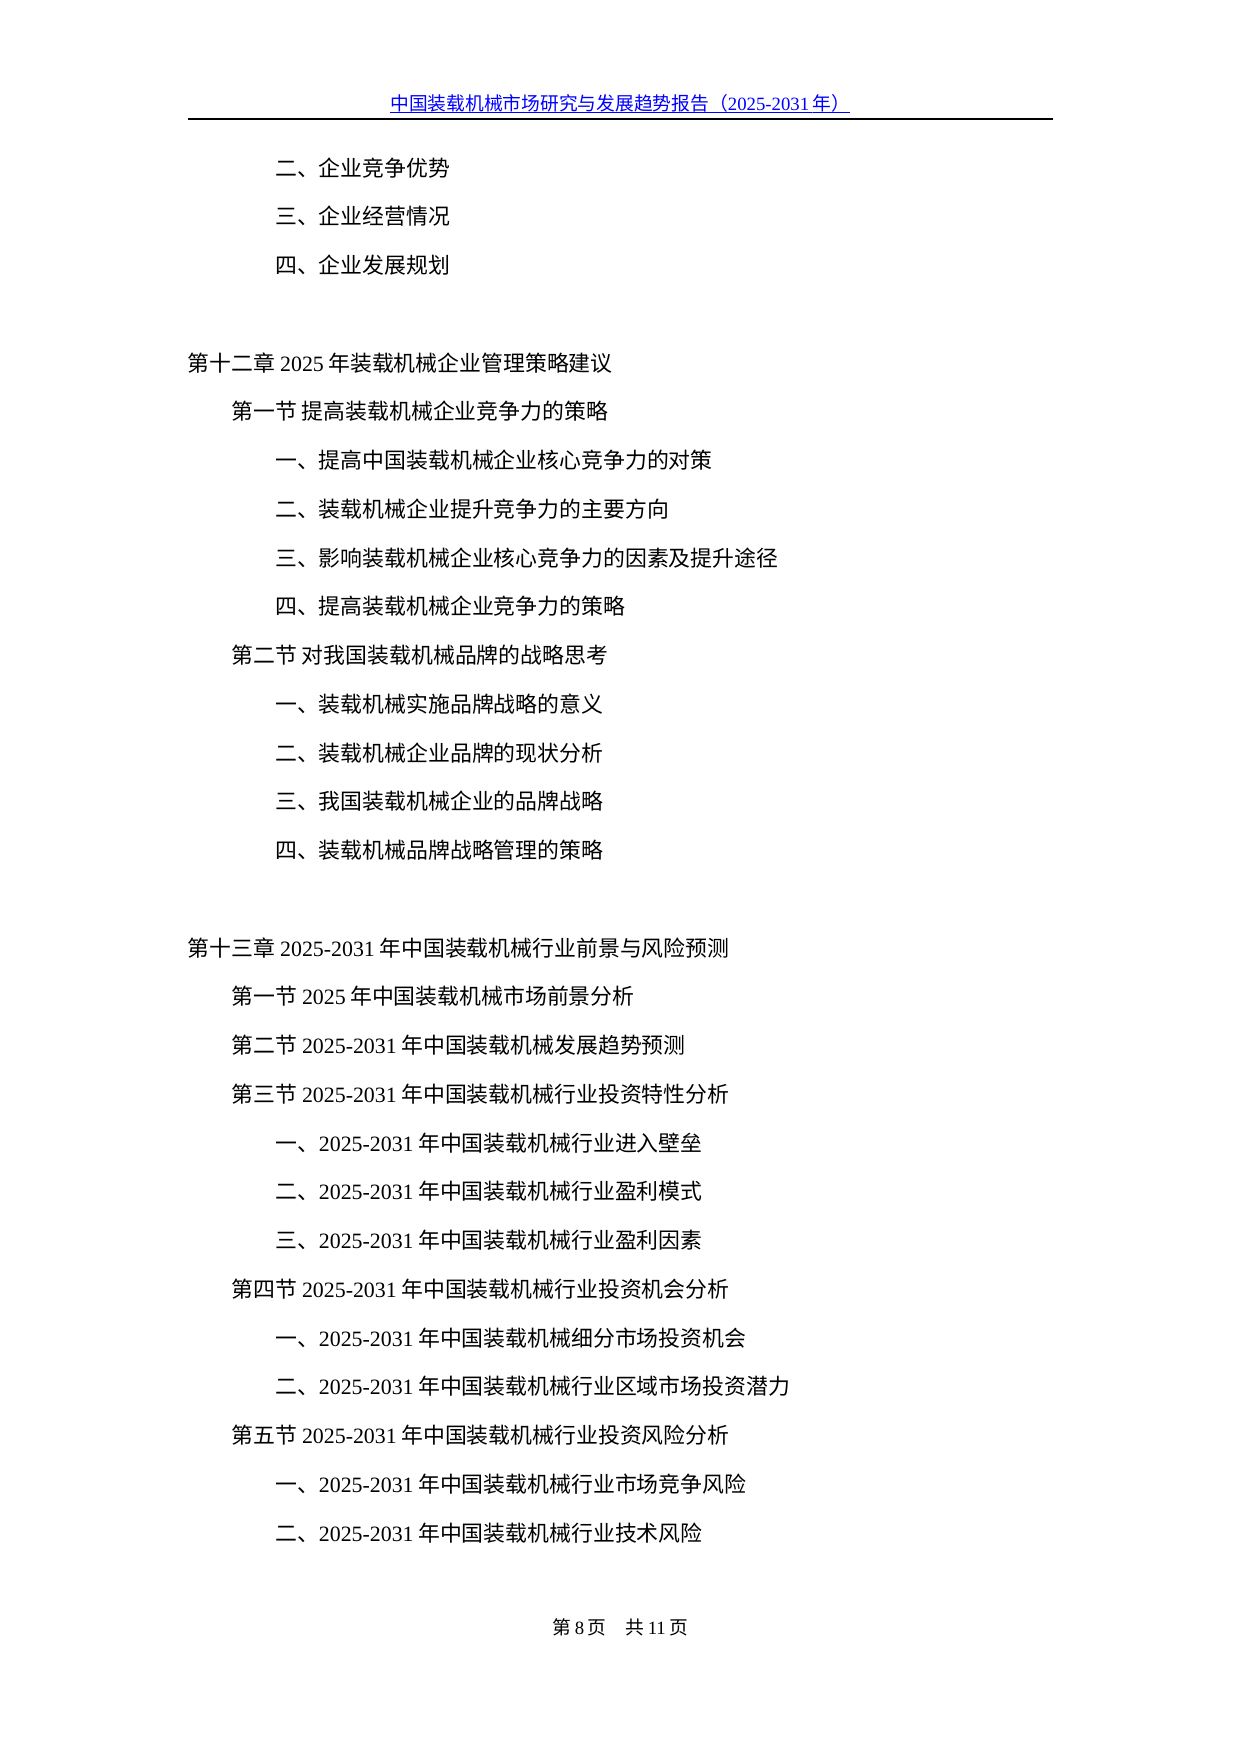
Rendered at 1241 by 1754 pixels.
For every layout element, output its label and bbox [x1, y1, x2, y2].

text [187, 150, 1053, 1548]
